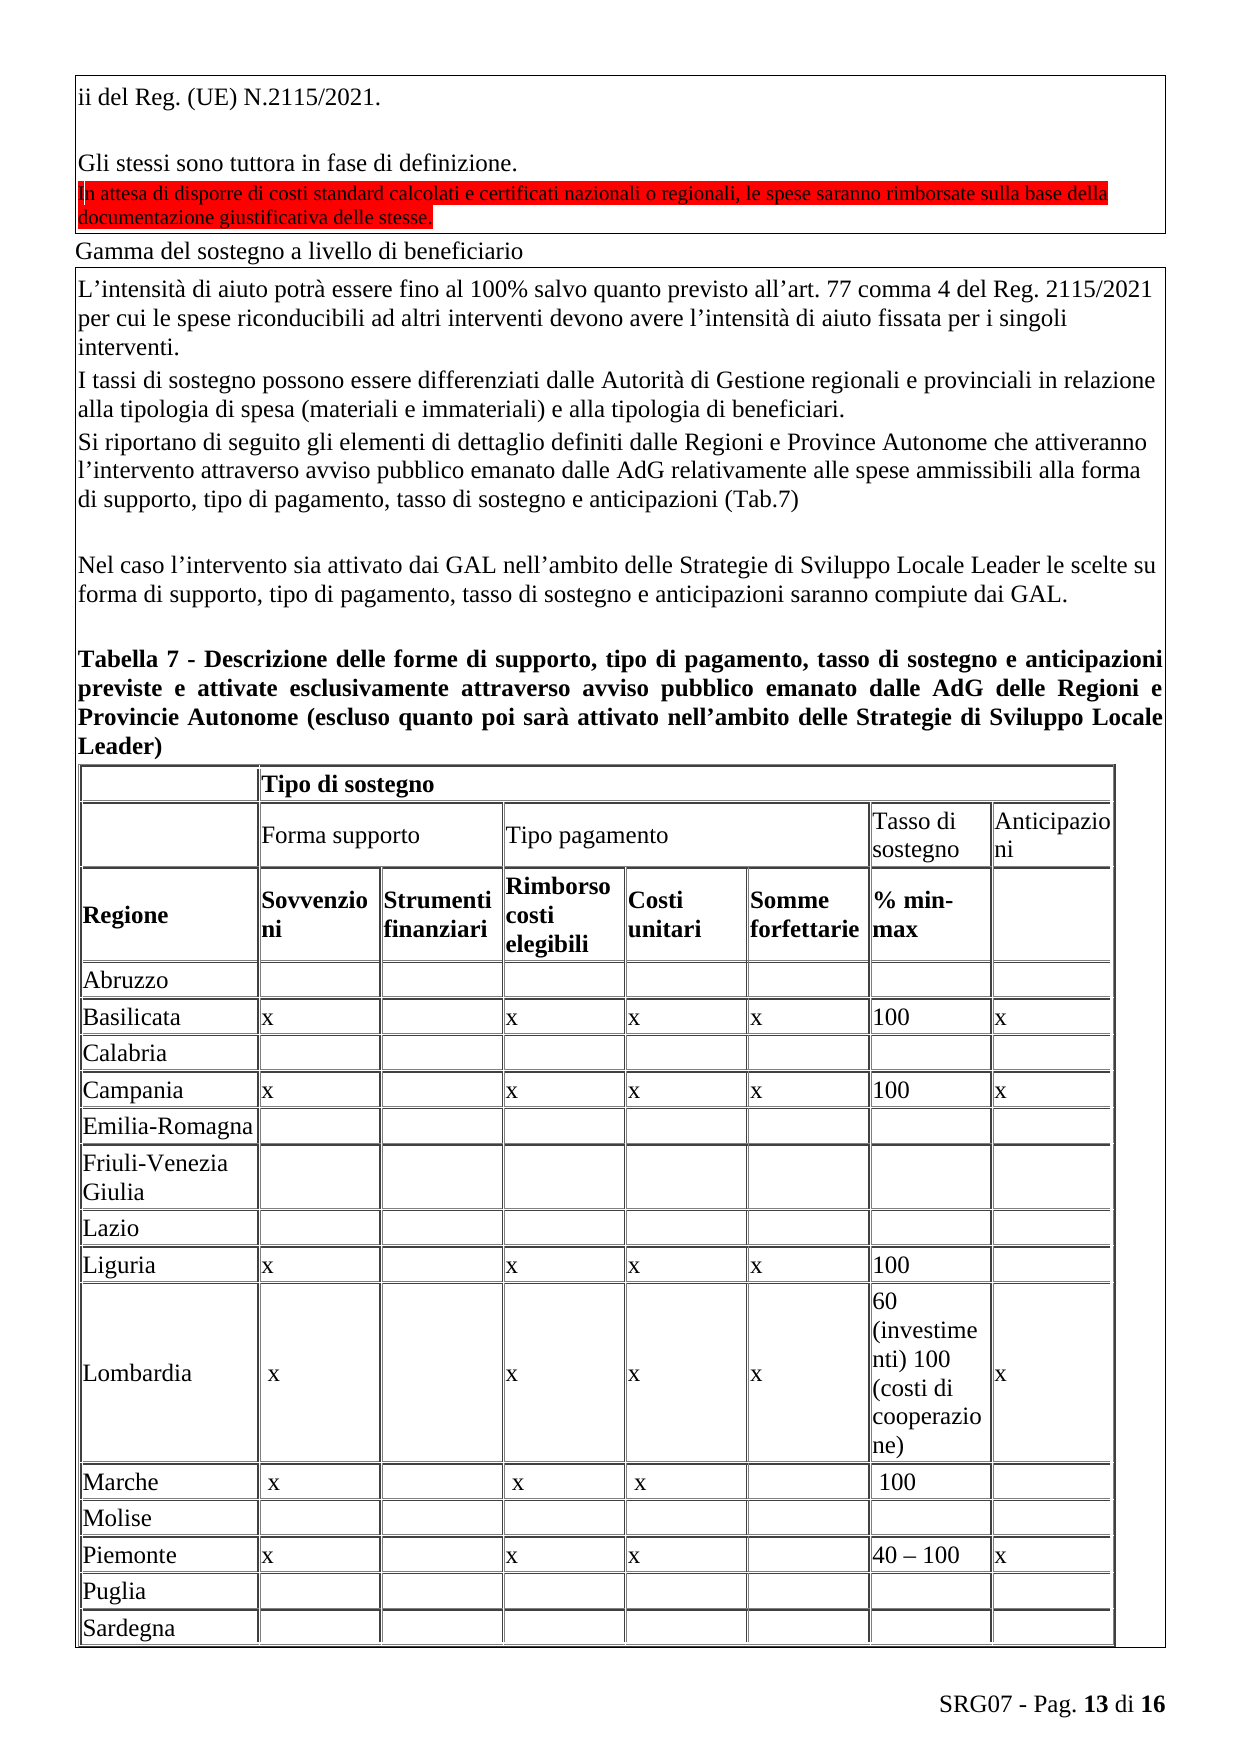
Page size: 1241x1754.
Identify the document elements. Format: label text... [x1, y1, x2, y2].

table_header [76, 76, 1165, 233]
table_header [76, 268, 1165, 1647]
text Gamma del sostegno a livello di beneficiario [75, 236, 1165, 265]
